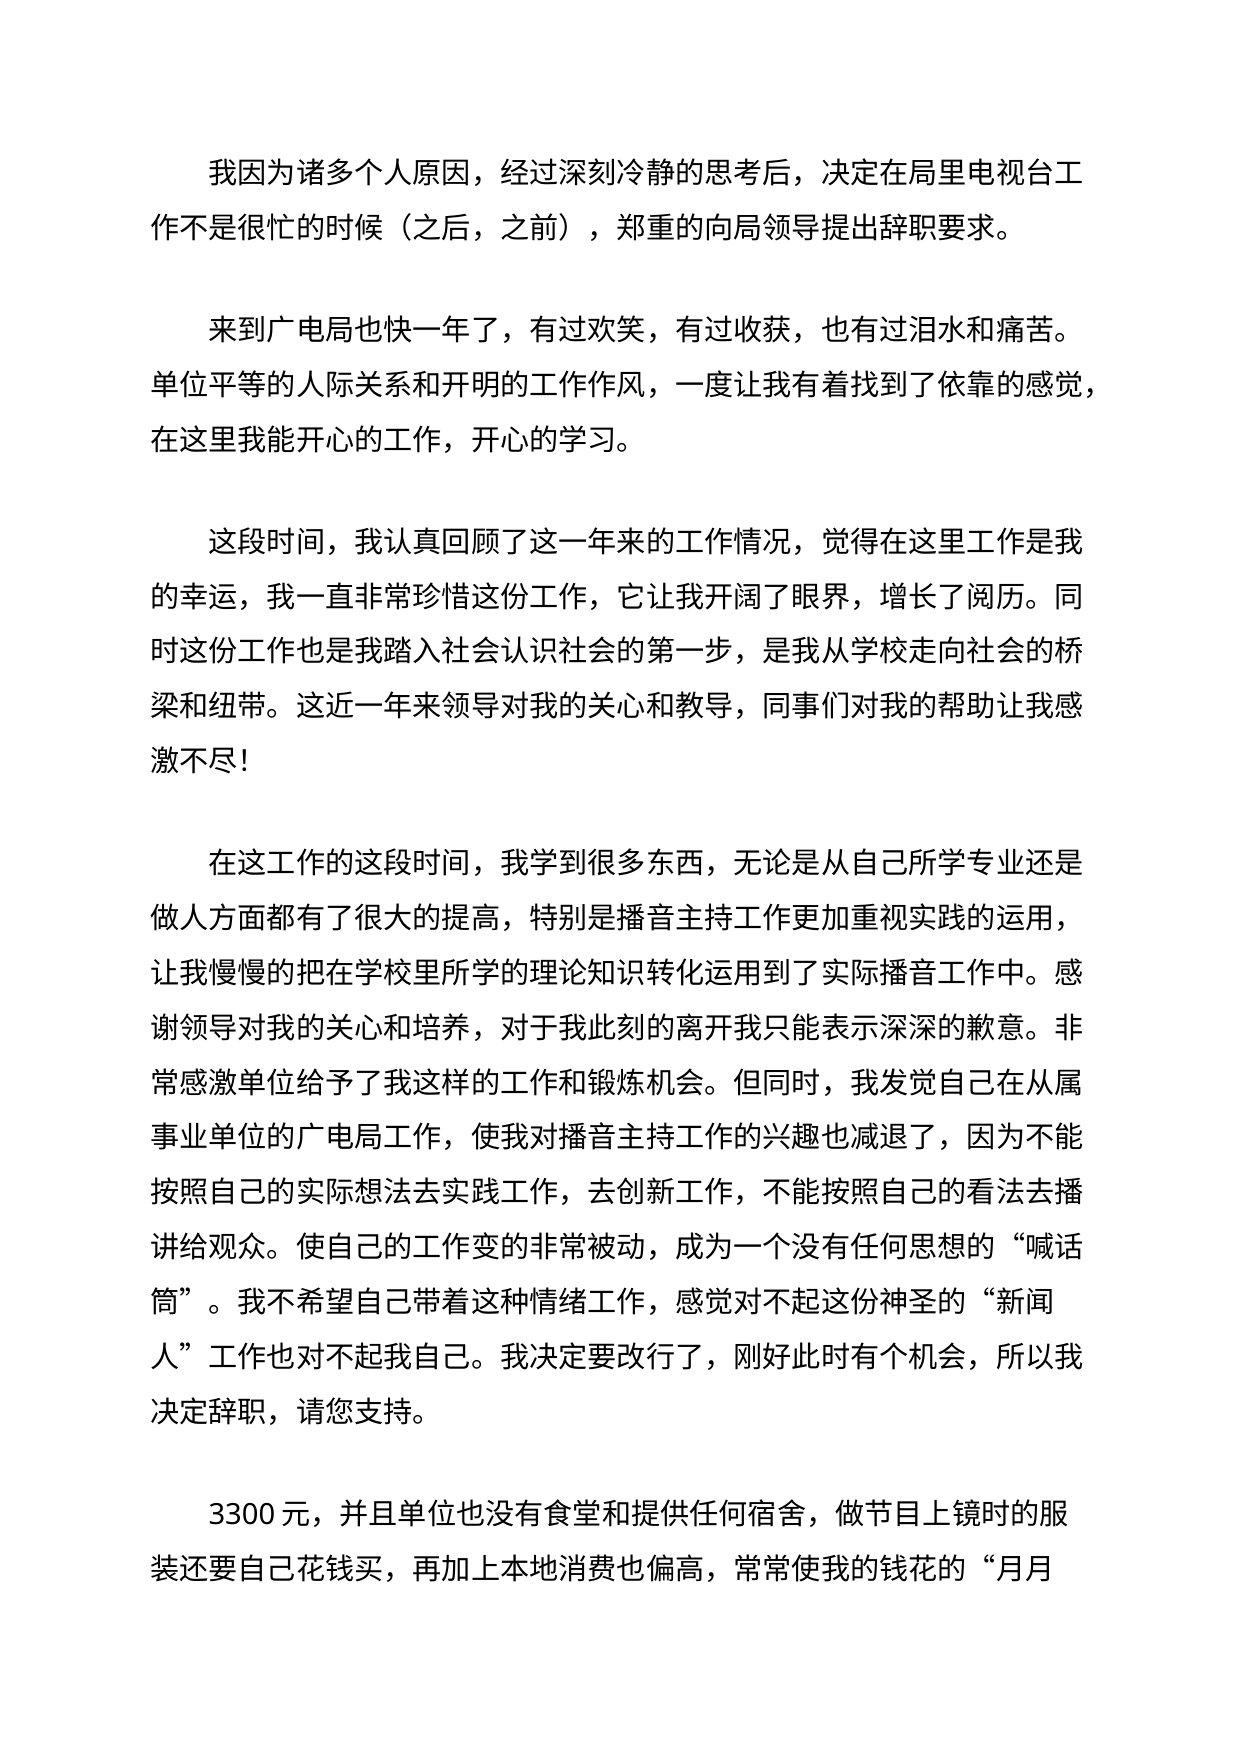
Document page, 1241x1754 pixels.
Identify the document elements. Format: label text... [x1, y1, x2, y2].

text 来到广电局也快一年了，有过欢笑，有过收获，也有过泪水和痛苦。单位平等的人际关系和开明的工作作风，一度让我有着找到了依靠的感觉，在这里我能开心的工作，开心的学习。 [150, 307, 1090, 459]
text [150, 1490, 1090, 1588]
text 我因为诸多个人原因，经过深刻冷静的思考后，决定在局里电视台工作不是很忙的时候（之后，之前），郑重的向局领导提出辞职要求。 [150, 150, 1090, 247]
text 在这工作的这段时间，我学到很多东西，无论是从自己所学专业还是做人方面都有了很大的提高，特别是播音主持工作更加重视实践的运用，让我慢慢的把在学校里所学的理论知识转化运用到了实际播音工作中。感谢领导对我的关心和培养，对于我此刻的离开我只能表示深深的歉意。非常感激单位给予了我这样的工作和锻炼机会。但同时，我发觉自己在从属事业单位的广电局工作，使我对播音主持工作的兴趣也减退了，因为不能按照自己的实际想法去实践工作，去创新工作，不能按照自己的看法去播讲给观众。使自己的工作变的非常被动，成为一个没有任何思想的“喊话筒”。我不希望自己带着这种情绪工作，感觉对不起这份神圣的“新闻人”工作也对不起我自己。我决定要改行了，刚好此时有个机会，所以我决定辞职，请您支持。 [150, 839, 1090, 1431]
text 这段时间，我认真回顾了这一年来的工作情况，觉得在这里工作是我的幸运，我一直非常珍惜这份工作，它让我开阔了眼界，增长了阅历。同时这份工作也是我踏入社会认识社会的第一步，是我从学校走向社会的桥梁和纽带。这近一年来领导对我的关心和教导，同事们对我的帮助让我感激不尽！ [150, 518, 1090, 780]
